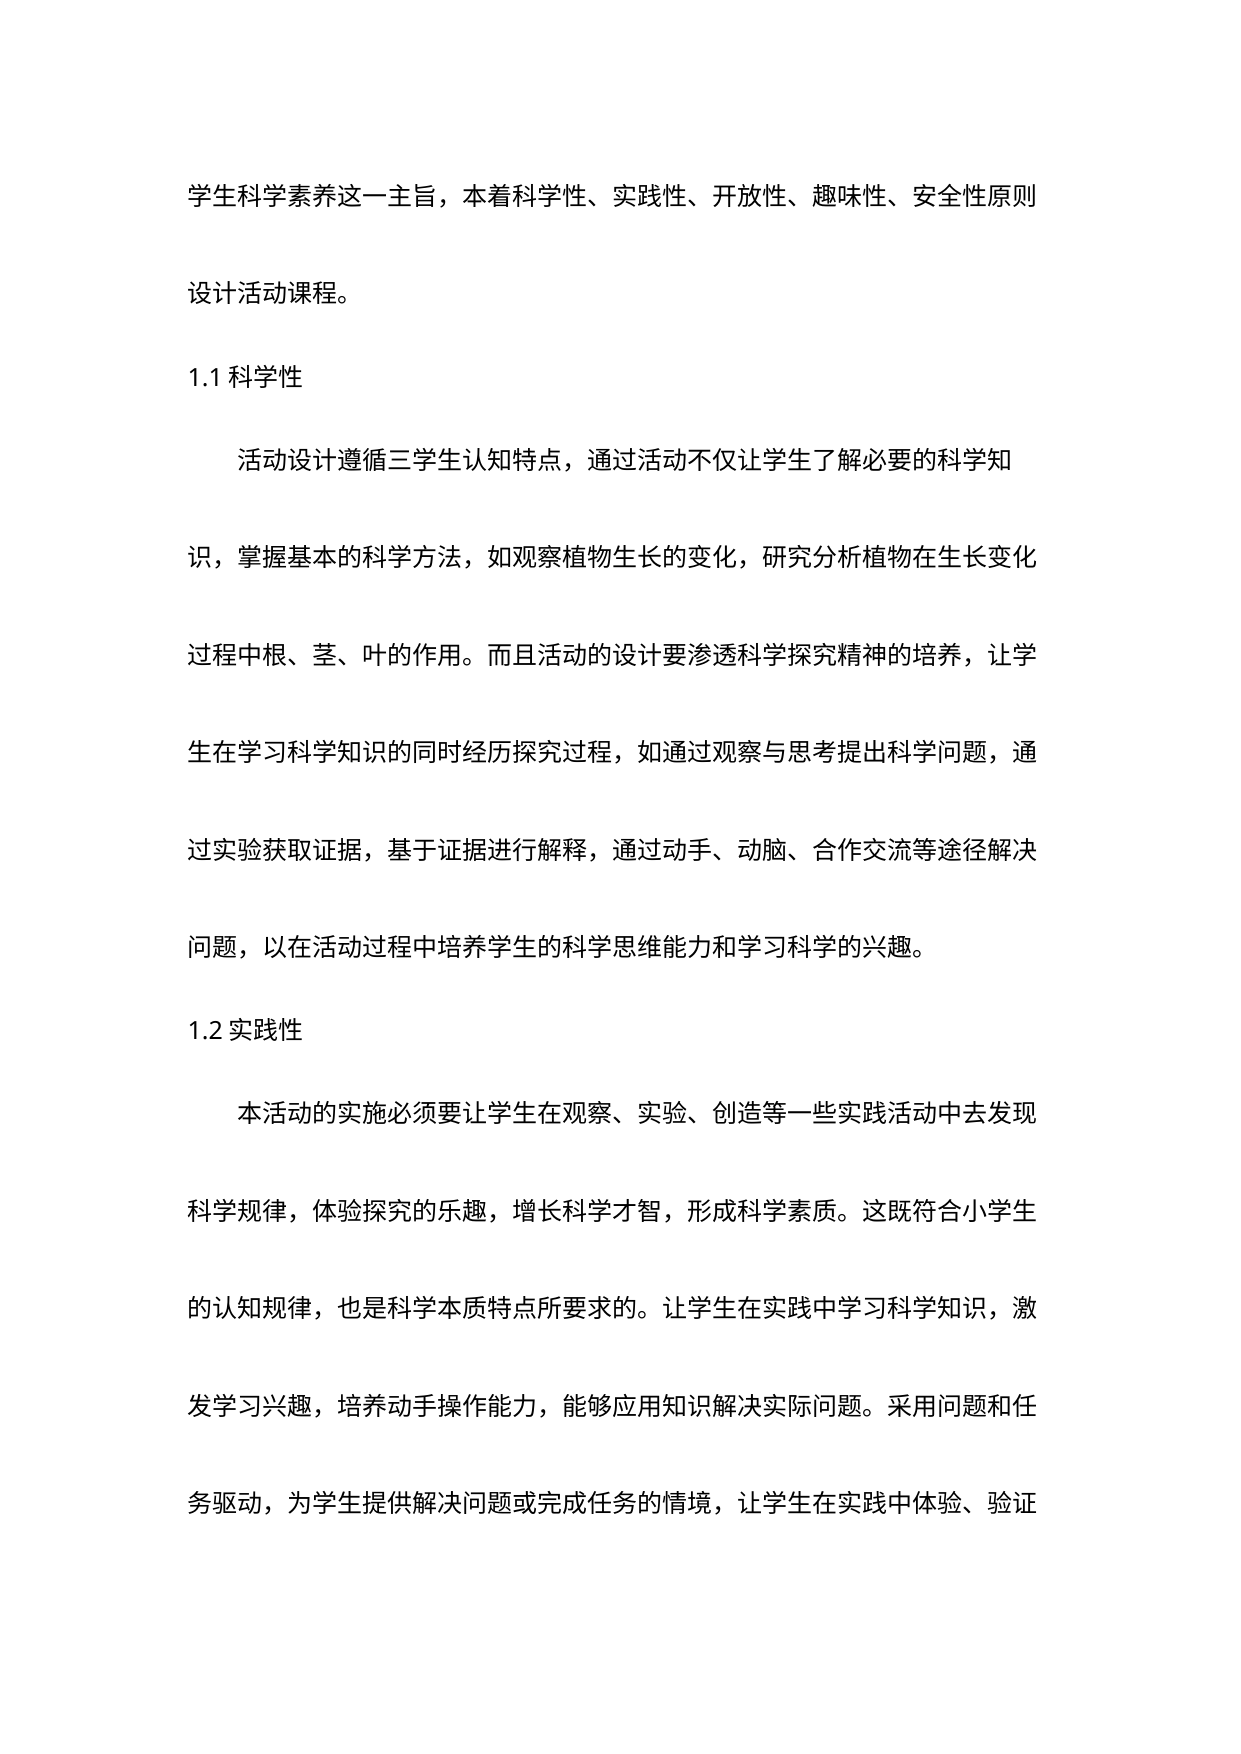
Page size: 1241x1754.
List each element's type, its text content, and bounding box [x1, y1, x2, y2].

text 1.1科学性 [187, 343, 1053, 408]
text 1.2实践性 [187, 996, 1053, 1061]
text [187, 1079, 1053, 1534]
text 活动设计遵循三学生认知特点，通过活动不仅让学生了解必要的科学知识，掌握基本的科学方法，如观察植物生长的变化，研究分析植物在生长变化过程中根、茎、叶的作用。而且活动的设计要渗透科学探究精神的培养，让学生在学习科学知识的同时经历探究过程，如通过观察与思考提出科学问题，通过实验获取证据，基于证据进行解释，通过动手、动脑、合作交流等途径解决问题，以在活动过程中培养学生的科学思维能力和学习科学的兴趣。 [187, 426, 1053, 978]
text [187, 162, 1053, 324]
